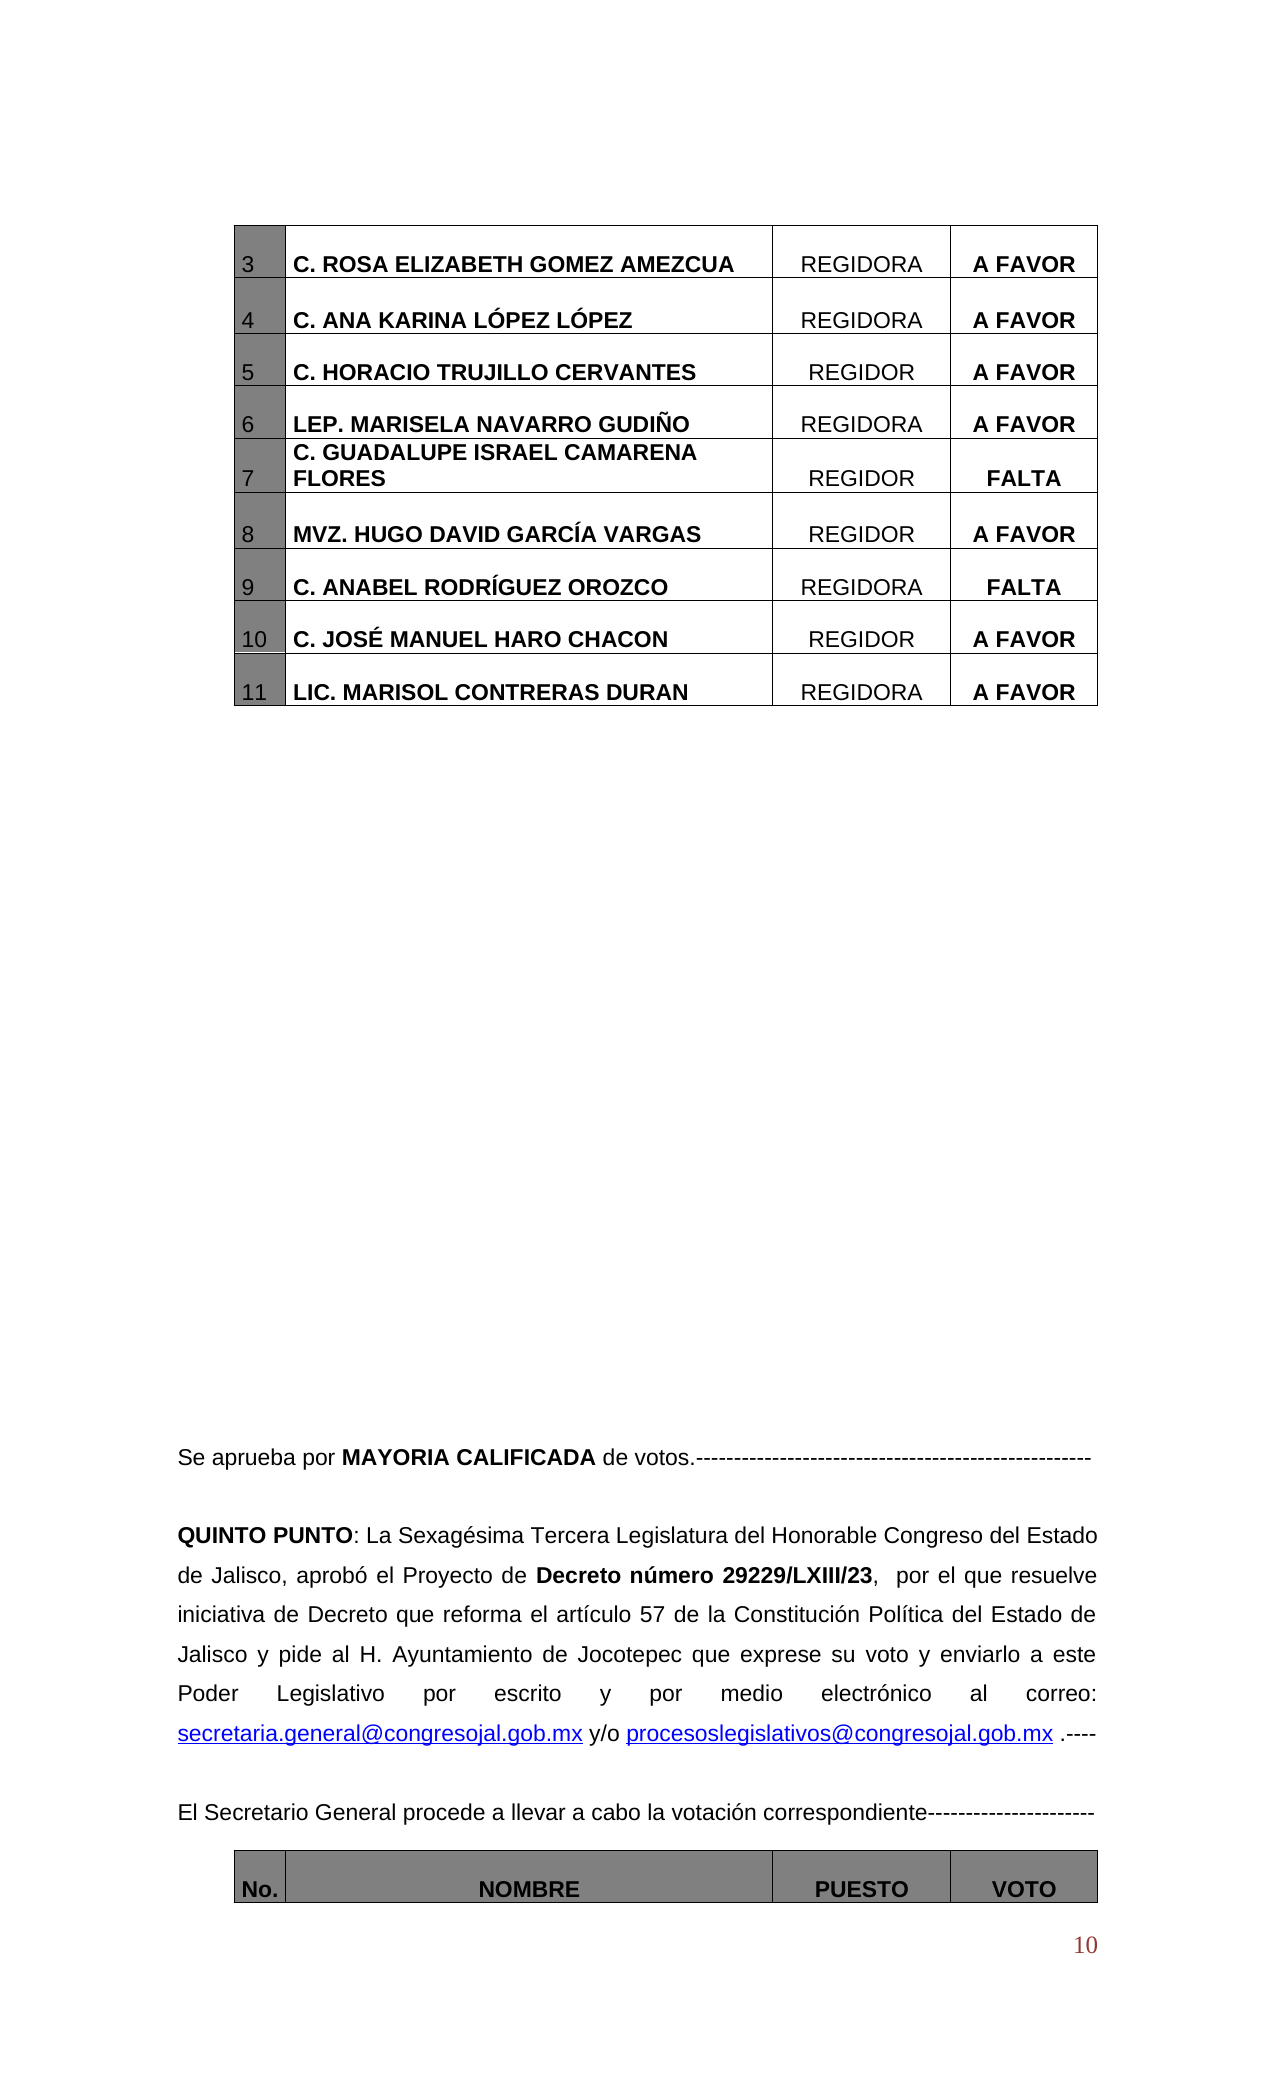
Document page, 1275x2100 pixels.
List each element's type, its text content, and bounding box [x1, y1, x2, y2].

table_cell LEP. MARISELA NAVARRO GUDIÑO [286, 386, 772, 438]
table_cell REGIDORA [773, 278, 950, 333]
table_cell 3 [235, 226, 285, 277]
table_header VOTO [951, 1851, 1097, 1902]
table_cell A FAVOR [951, 386, 1097, 438]
text El Secretario General procede a llevar a cabo la votación correspondiente---------------------- [177, 1799, 1098, 1825]
table_cell REGIDORA [773, 549, 950, 600]
table_cell 8 [235, 493, 285, 548]
table_header PUESTO [773, 1851, 950, 1902]
table_cell A FAVOR [951, 278, 1097, 333]
table_cell LIC. MARISOL CONTRERAS DURAN [286, 654, 772, 705]
table_cell FALTA [951, 549, 1097, 600]
table_cell A FAVOR [951, 334, 1097, 385]
table_cell C. HORACIO TRUJILLO CERVANTES [286, 334, 772, 385]
text Se aprueba por MAYORIA CALIFICADA de votos.---------------------------------------------------- [177, 1444, 1098, 1471]
table_cell MVZ. HUGO DAVID GARCÍA VARGAS [286, 493, 772, 548]
table_cell REGIDORA [773, 226, 950, 277]
table_cell 7 [235, 439, 285, 492]
table_cell C. ANABEL RODRÍGUEZ OROZCO [286, 549, 772, 600]
table_cell REGIDOR [773, 601, 950, 652]
table_cell 11 [235, 654, 285, 705]
table_cell 4 [235, 278, 285, 333]
table_cell A FAVOR [951, 654, 1097, 705]
table_cell 6 [235, 386, 285, 438]
table_cell REGIDORA [773, 386, 950, 438]
table_cell A FAVOR [951, 601, 1097, 652]
table_cell REGIDOR [773, 493, 950, 548]
table_cell C. ANA KARINA LÓPEZ LÓPEZ [286, 278, 772, 333]
table_cell A FAVOR [951, 493, 1097, 548]
text QUINTO PUNTO: La Sexagésima Tercera Legislatura del Honorable Congreso del Estado de Jalisco, aprobó el Proyecto de Decreto número 29229/LXIII/23, por el que resuelve iniciativa de Decreto que reforma el artículo 57 de la Constitución Política del Estado de Jalisco y pide al H. Ayuntamiento de Jocotepec que exprese su voto y enviarlo a este Poder Legislativo por escrito y por medio electrónico al correo: secretaria.general@congresojal.gob.mx y/o procesoslegislativos@congresojal.gob.mx .---- [177, 1522, 1098, 1746]
table_cell C. JOSÉ MANUEL HARO CHACON [286, 601, 772, 652]
table_cell C. GUADALUPE ISRAEL CAMARENA FLORES [286, 439, 772, 492]
table_cell 10 [235, 601, 285, 652]
table_header NOMBRE [286, 1851, 772, 1902]
table_cell REGIDORA [773, 654, 950, 705]
table_cell FALTA [951, 439, 1097, 492]
table_cell 5 [235, 334, 285, 385]
table_cell REGIDOR [773, 334, 950, 385]
table_cell REGIDOR [773, 439, 950, 492]
table_cell C. ROSA ELIZABETH GOMEZ AMEZCUA [286, 226, 772, 277]
table_cell 9 [235, 549, 285, 600]
table_header No. [235, 1851, 285, 1902]
table_cell A FAVOR [951, 226, 1097, 277]
